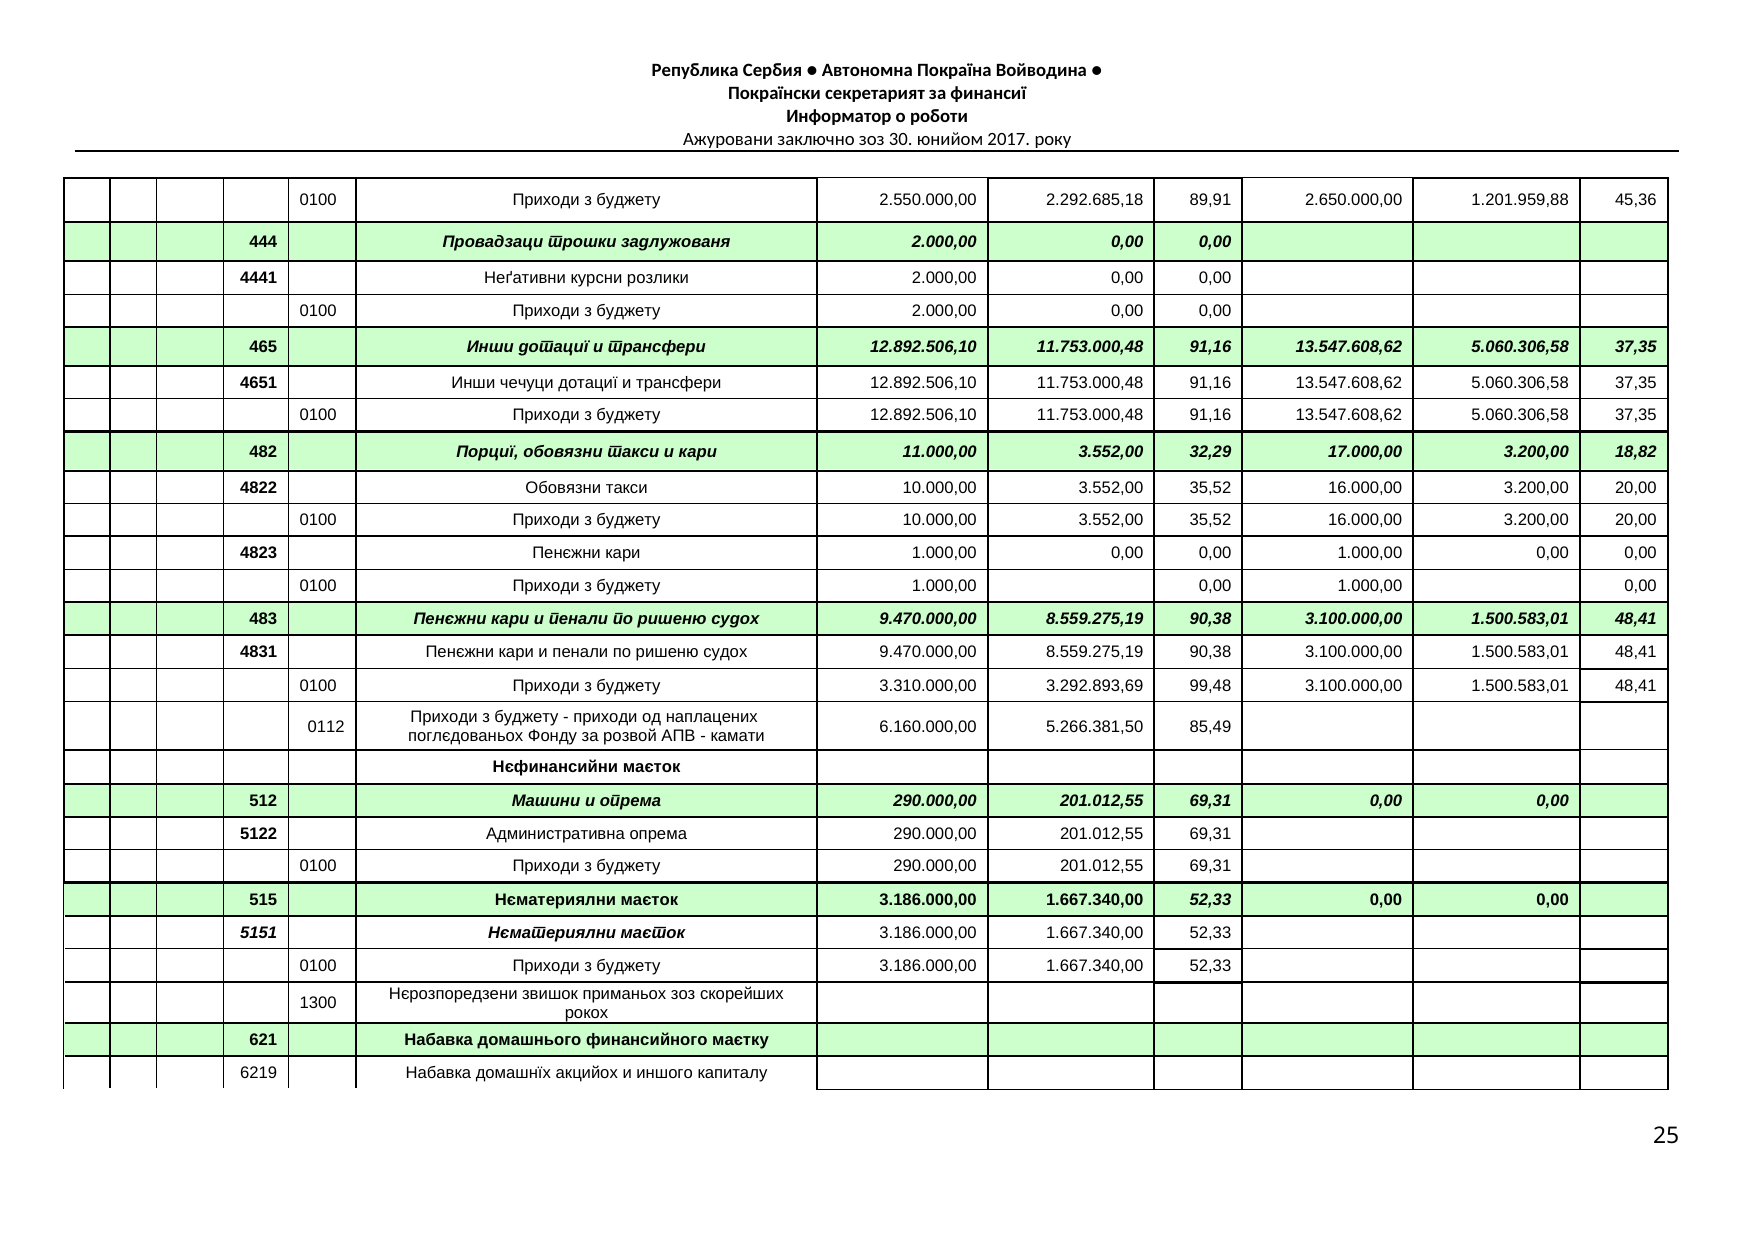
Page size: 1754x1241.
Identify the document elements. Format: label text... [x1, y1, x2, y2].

table_cell [157, 399, 223, 430]
table_cell [157, 702, 223, 749]
table_cell [289, 223, 355, 260]
table_cell [157, 603, 223, 634]
table_cell [111, 603, 156, 634]
table_cell [289, 636, 355, 667]
table_cell 5151 [224, 917, 288, 948]
table_cell [1581, 750, 1667, 782]
table_cell 4823 [224, 537, 288, 568]
table_cell [224, 949, 288, 981]
table_cell 0,00 [1243, 785, 1412, 816]
table_cell 1.500.583,01 [1414, 603, 1579, 634]
table_cell [818, 751, 987, 782]
table_cell [157, 669, 223, 701]
table_cell [111, 262, 156, 293]
table_cell 2.000,00 [818, 262, 987, 293]
table_cell 0100 [289, 570, 355, 601]
table_cell [818, 1057, 987, 1088]
table_cell 5.266.381,50 [989, 702, 1153, 749]
table_cell [111, 884, 156, 915]
table_cell 0100 [289, 850, 355, 881]
table_cell [111, 399, 156, 430]
table_cell [224, 504, 288, 535]
table_cell [111, 223, 156, 260]
table_cell 48,41 [1581, 670, 1667, 701]
table_cell [289, 328, 355, 365]
table_cell [111, 472, 156, 503]
table_cell [65, 669, 109, 701]
table_cell [65, 367, 109, 398]
table_cell [1414, 223, 1579, 260]
table_cell 1.201.959,88 [1414, 179, 1579, 221]
table_cell [111, 570, 156, 601]
table_cell [1243, 949, 1412, 981]
table_cell 290.000,00 [818, 850, 987, 881]
table_cell 45,36 [1581, 179, 1667, 221]
table_cell [157, 785, 223, 816]
table_cell 20,00 [1581, 472, 1667, 503]
table_cell [1414, 295, 1579, 326]
table_cell [157, 636, 223, 667]
table_cell [157, 504, 223, 535]
table_cell 2.650.000,00 [1243, 178, 1412, 221]
table_cell [157, 537, 223, 568]
table_cell [157, 850, 223, 881]
table_cell [65, 223, 109, 260]
table_cell 2.000,00 [818, 295, 987, 326]
table_cell 11.000,00 [818, 433, 987, 469]
table_cell 0,00 [1155, 223, 1241, 260]
table_cell [224, 399, 288, 430]
table_cell [289, 367, 355, 398]
table_cell 18,82 [1581, 433, 1667, 469]
table_cell [989, 983, 1153, 1022]
table_cell 48,41 [1581, 603, 1667, 634]
table_cell [65, 603, 109, 634]
table_cell 465 [224, 328, 288, 365]
table_cell 48,41 [1581, 636, 1667, 667]
table_cell 0100 [289, 504, 355, 535]
table_cell Приходи з буджету [357, 399, 816, 430]
table_cell 12.892.506,10 [818, 328, 987, 365]
table_cell 10.000,00 [818, 504, 987, 535]
table_cell 20,00 [1581, 504, 1667, 535]
table_cell 0,00 [989, 537, 1153, 568]
table_cell 0,00 [1414, 884, 1579, 915]
table_cell 4831 [224, 636, 288, 667]
table_cell 0,00 [1581, 570, 1667, 601]
table_cell [1414, 570, 1579, 601]
table_cell [289, 433, 355, 469]
table_cell 35,52 [1155, 504, 1241, 535]
table_cell [111, 504, 156, 535]
table_cell 1.667.340,00 [989, 949, 1153, 981]
table_cell [111, 850, 156, 881]
table_cell 5122 [224, 818, 288, 849]
table_cell 6.160.000,00 [818, 702, 987, 749]
table_cell 89,91 [1155, 179, 1241, 221]
table_cell [157, 367, 223, 398]
table_cell 37,35 [1581, 367, 1667, 398]
table_cell 0,00 [1155, 570, 1241, 601]
table_cell [65, 850, 109, 881]
table_cell 3.552,00 [989, 472, 1153, 503]
table_cell [1243, 1024, 1412, 1055]
table_cell [1243, 702, 1412, 749]
table_cell [1414, 917, 1579, 948]
table_cell [818, 1024, 987, 1055]
table_cell 3.186.000,00 [818, 917, 987, 948]
table_cell [1581, 950, 1667, 981]
table_cell 3.100.000,00 [1243, 636, 1412, 667]
table_cell 4651 [224, 367, 288, 398]
table_cell Пенєжни кари и пенали по ришеню судох [357, 603, 816, 634]
table_cell 0,00 [989, 262, 1153, 293]
table_cell [157, 570, 223, 601]
table_cell 1.000,00 [1243, 537, 1412, 568]
table_cell 1.000,00 [818, 537, 987, 568]
table_cell Нєматериялни маєток [357, 917, 816, 948]
table_cell [224, 295, 288, 326]
table_cell [1581, 262, 1667, 293]
table_cell [64, 1022, 109, 1055]
table_cell 11.753.000,48 [989, 399, 1153, 430]
table_cell 0,00 [989, 295, 1153, 326]
table_cell 482 [224, 433, 288, 469]
table_cell [157, 884, 223, 915]
table_cell Приходи з буджету [357, 949, 816, 981]
table_cell [65, 399, 109, 430]
table_cell 0,00 [1155, 295, 1241, 326]
table_cell 4822 [224, 472, 288, 503]
table_cell 5.060.306,58 [1414, 399, 1579, 430]
table_cell [224, 850, 288, 881]
table_cell 0,00 [1155, 262, 1241, 293]
table_cell Нєматериялни маєток [357, 884, 816, 915]
table_cell [1243, 262, 1412, 293]
table_cell Нєфинансийни маєток [357, 751, 816, 782]
table_cell 3.186.000,00 [818, 949, 987, 981]
table_cell [1243, 917, 1412, 948]
table_cell 4441 [224, 262, 288, 293]
table_cell 91,16 [1155, 399, 1241, 430]
table_cell 0100 [289, 295, 355, 326]
table_cell 515 [224, 884, 288, 915]
table_cell [111, 669, 156, 701]
table_cell 3.186.000,00 [818, 884, 987, 915]
table_cell [1414, 1057, 1579, 1088]
table_cell 9.470.000,00 [818, 636, 987, 667]
table_cell 5.060.306,58 [1414, 328, 1579, 365]
table_cell [1243, 1057, 1412, 1088]
table_cell Порциї, обовязни такси и кари [357, 433, 816, 469]
table_cell [224, 179, 288, 221]
table_cell 9.470.000,00 [818, 603, 987, 634]
table_cell Пенєжни кари [357, 537, 816, 568]
table_cell Машини и опрема [357, 785, 816, 816]
table_cell 1.000,00 [818, 570, 987, 601]
table_cell 444 [224, 223, 288, 260]
table_cell Инши дотациї и трансфери [357, 328, 816, 365]
table_cell [111, 433, 156, 469]
table_cell [1581, 1024, 1667, 1055]
table_cell 3.310.000,00 [818, 669, 987, 701]
table_cell Приходи з буджету [357, 669, 816, 701]
table_cell [1414, 949, 1579, 981]
table_cell 91,16 [1155, 328, 1241, 365]
table_cell 8.559.275,19 [989, 636, 1153, 667]
table_cell [1414, 702, 1579, 749]
table_cell 0,00 [1243, 884, 1412, 915]
table_cell [1243, 983, 1412, 1022]
table_cell Обовязни такси [357, 472, 816, 503]
table_cell 10.000,00 [818, 472, 987, 503]
table_cell 35,52 [1155, 472, 1241, 503]
table_cell [1581, 850, 1667, 881]
table_cell [1581, 295, 1667, 326]
table_cell 6219 [224, 1057, 288, 1088]
table_cell [157, 262, 223, 293]
table_cell [65, 751, 109, 782]
table_cell [157, 472, 223, 503]
table_cell 290.000,00 [818, 785, 987, 816]
table_cell [111, 367, 156, 398]
table_cell [224, 702, 288, 749]
table_cell [111, 949, 156, 981]
table_cell [157, 983, 223, 1022]
table_cell [157, 917, 223, 948]
table_cell [1414, 751, 1579, 782]
table_cell [65, 179, 109, 221]
table_cell [157, 818, 223, 849]
table_cell 13.547.608,62 [1243, 328, 1412, 365]
table_cell 0,00 [1155, 537, 1241, 568]
table_cell 1.000,00 [1243, 570, 1412, 601]
table_cell 90,38 [1155, 636, 1241, 667]
table_cell 3.100.000,00 [1243, 669, 1412, 701]
table_cell 52,33 [1155, 917, 1241, 948]
table_cell [289, 262, 355, 293]
table_cell [1414, 1024, 1579, 1055]
table_cell Набавка домашнього финансийного маєтку [357, 1024, 816, 1055]
table_cell [65, 785, 109, 816]
table_cell [111, 917, 156, 948]
table_cell 201.012,55 [989, 850, 1153, 881]
table_cell 17.000,00 [1243, 433, 1412, 469]
table_cell [1155, 1024, 1241, 1055]
table_cell 32,29 [1155, 433, 1241, 469]
table_cell 11.753.000,48 [989, 367, 1153, 398]
table_cell [1414, 818, 1579, 849]
table_cell 3.200,00 [1414, 472, 1579, 503]
table_cell [111, 702, 156, 749]
table_cell 69,31 [1155, 818, 1241, 849]
table_cell 0100 [289, 949, 355, 981]
table_cell [1581, 884, 1667, 915]
table_cell 0112 [289, 702, 355, 749]
table_cell 1300 [289, 983, 355, 1022]
table_cell 16.000,00 [1243, 472, 1412, 503]
table_cell [111, 785, 156, 816]
table_cell [1581, 818, 1667, 849]
table_cell 201.012,55 [989, 785, 1153, 816]
table_cell [1243, 818, 1412, 849]
table_cell [289, 917, 355, 948]
table_cell 0,00 [1414, 537, 1579, 568]
table_cell [289, 603, 355, 634]
table_cell Приходи з буджету [357, 504, 816, 535]
table_cell Пенєжни кари и пенали по ришеню судох [357, 636, 816, 667]
table_cell 512 [224, 785, 288, 816]
table_cell [111, 295, 156, 326]
table_cell Приходи з буджету - приходи од наплацених поглєдованьох Фонду за розвой АПВ - камати [357, 702, 816, 749]
table_cell 3.200,00 [1414, 504, 1579, 535]
table_cell [64, 981, 109, 1022]
table_cell [111, 636, 156, 667]
table_cell 0100 [289, 399, 355, 430]
table_cell [65, 702, 109, 749]
table_cell 5.060.306,58 [1414, 367, 1579, 398]
table_cell Провадзаци трошки задлужованя [357, 223, 816, 260]
table_cell [65, 262, 109, 293]
table_cell 12.892.506,10 [818, 399, 987, 430]
table_cell 3.100.000,00 [1243, 603, 1412, 634]
table_cell [289, 1057, 355, 1088]
table_cell [157, 1057, 223, 1088]
table_cell 85,49 [1155, 702, 1241, 749]
table_cell [989, 1024, 1153, 1055]
table_cell [289, 884, 355, 915]
table_cell [65, 433, 109, 469]
table_cell [157, 1024, 223, 1055]
table_cell [111, 179, 156, 221]
table_cell 3.552,00 [989, 433, 1153, 469]
table_cell 0,00 [1414, 785, 1579, 816]
table_cell [1581, 1057, 1667, 1088]
table_cell [65, 570, 109, 601]
table_cell [289, 751, 355, 782]
table_cell [65, 472, 109, 503]
table_cell [111, 1057, 156, 1088]
table_cell [1243, 751, 1412, 782]
table_cell 2.000,00 [818, 223, 987, 260]
table_cell [64, 915, 109, 948]
table_cell [1155, 984, 1241, 1022]
table_cell [224, 983, 288, 1022]
table_cell 0100 [289, 669, 355, 701]
table_cell 483 [224, 603, 288, 634]
table_cell [157, 328, 223, 365]
table_cell 621 [224, 1024, 288, 1055]
table_cell [111, 1024, 156, 1055]
table_cell [65, 328, 109, 365]
table_cell 91,16 [1155, 367, 1241, 398]
table_cell [64, 1055, 109, 1088]
table_cell [1581, 785, 1667, 816]
table_cell [157, 223, 223, 260]
table_cell [224, 751, 288, 782]
table_cell [1414, 262, 1579, 293]
table_cell [1155, 751, 1241, 782]
table_cell [64, 948, 109, 981]
table_cell [111, 537, 156, 568]
table_cell [65, 818, 109, 849]
table_cell [224, 669, 288, 701]
table_cell [157, 949, 223, 981]
table_cell Набавка домашнїх акцийох и иншого капиталу [357, 1057, 816, 1088]
table_cell 11.753.000,48 [989, 328, 1153, 365]
table_cell [111, 328, 156, 365]
table_cell [65, 636, 109, 667]
table_cell [289, 537, 355, 568]
table_cell [989, 751, 1153, 782]
table_cell [1243, 223, 1412, 260]
table_cell 69,31 [1155, 850, 1241, 881]
table_cell [1414, 850, 1579, 881]
table_cell 2.550.000,00 [818, 178, 987, 221]
table_cell [989, 1057, 1153, 1088]
table_cell 1.667.340,00 [989, 884, 1153, 915]
table_cell [64, 884, 109, 915]
table_cell [65, 504, 109, 535]
table_cell 52,33 [1155, 950, 1241, 981]
table_cell Нєрозпоредзени звишок приманьох зоз скорейших рокох [357, 983, 816, 1022]
table_cell 12.892.506,10 [818, 367, 987, 398]
table_cell [65, 295, 109, 326]
table_cell [289, 785, 355, 816]
table_cell 37,35 [1581, 328, 1667, 365]
table_cell [157, 179, 223, 221]
table_cell [111, 751, 156, 782]
table_cell [818, 983, 987, 1022]
table_cell 1.500.583,01 [1414, 636, 1579, 667]
table_cell [289, 1024, 355, 1055]
table_cell [1155, 1057, 1241, 1088]
table_cell 16.000,00 [1243, 504, 1412, 535]
table_cell [1243, 850, 1412, 881]
table_cell 201.012,55 [989, 818, 1153, 849]
table_cell 52,33 [1155, 884, 1241, 915]
table_cell [1243, 295, 1412, 326]
table_cell Приходи з буджету [357, 179, 816, 221]
table_cell 2.292.685,18 [989, 179, 1153, 221]
table_cell [1581, 223, 1667, 260]
table_cell 13.547.608,62 [1243, 367, 1412, 398]
table_cell Неґативни курсни розлики [357, 262, 816, 293]
table_cell [289, 472, 355, 503]
table_cell [1414, 983, 1579, 1022]
table_cell [1581, 703, 1667, 749]
table_cell 290.000,00 [818, 818, 987, 849]
table_cell [1581, 984, 1667, 1022]
table_cell 1.500.583,01 [1414, 669, 1579, 701]
table_cell [111, 818, 156, 849]
table_cell Приходи з буджету [357, 850, 816, 881]
table_cell 8.559.275,19 [989, 603, 1153, 634]
table_cell 13.547.608,62 [1243, 399, 1412, 430]
table_cell 1.667.340,00 [989, 917, 1153, 948]
table_cell [157, 433, 223, 469]
table_cell Инши чечуци дотациї и трансфери [357, 367, 816, 398]
table_cell 3.292.893,69 [989, 669, 1153, 701]
table_cell [65, 537, 109, 568]
table_cell 0100 [289, 179, 355, 221]
table_cell 3.200,00 [1414, 433, 1579, 469]
table_cell Приходи з буджету [357, 295, 816, 326]
table_cell [157, 751, 223, 782]
table_cell [1581, 917, 1667, 948]
table_cell [111, 983, 156, 1022]
table_cell 3.552,00 [989, 504, 1153, 535]
table_cell 99,48 [1155, 669, 1241, 701]
table_cell [289, 818, 355, 849]
table_cell [224, 570, 288, 601]
table_cell Приходи з буджету [357, 570, 816, 601]
table_cell [989, 570, 1153, 601]
table_cell 0,00 [989, 223, 1153, 260]
table_cell 37,35 [1581, 399, 1667, 430]
table_cell 90,38 [1155, 603, 1241, 634]
table_cell 0,00 [1581, 537, 1667, 568]
table_cell Административна опрема [357, 818, 816, 849]
table_cell [157, 295, 223, 326]
table_cell 69,31 [1155, 785, 1241, 816]
